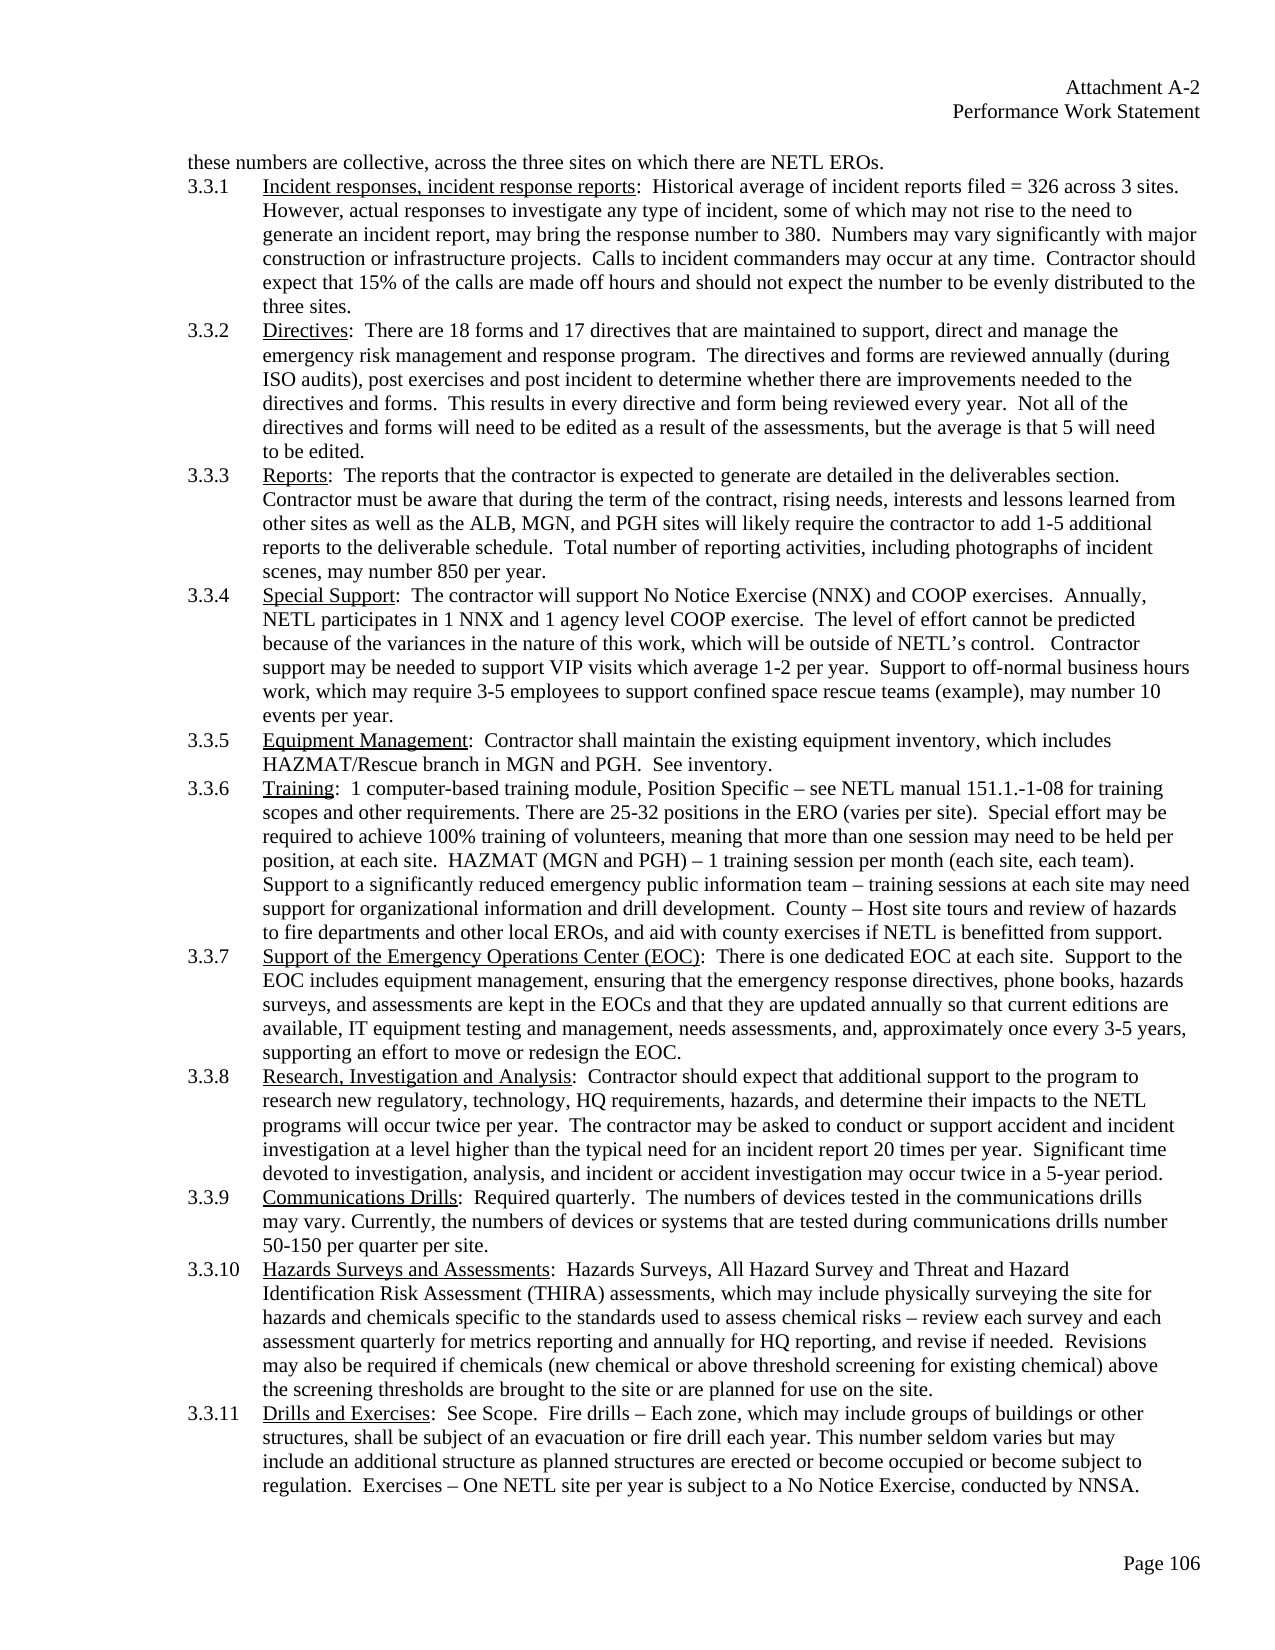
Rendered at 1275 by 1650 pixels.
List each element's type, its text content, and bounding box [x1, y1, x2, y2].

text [187, 1401, 1176, 1497]
text 3.3.9 Communications Drills: Required quarterly. The numbers of devices tested in the communications drills may vary. Currently, the numbers of devices or systems that are tested during communications drills number 50-150 per quarter per site. [187, 1185, 1176, 1257]
text 3.3.7 Support of the Emergency Operations Center (EOC): There is one dedicated EOC at each site. Support to the EOC includes equipment management, ensuring that the emergency response directives, phone books, hazards surveys, and assessments are kept in the EOCs and that they are updated annually so that current editions are available, IT equipment testing and management, needs assessments, and, approximately once every 3-5 years, supporting an effort to move or redesign the EOC. [187, 944, 1192, 1064]
list Incident responses, incident response reports: Historical average of incident reports filed = 326 across 3 sites. However, actual responses to investigate any type of incident, some of which may not rise to the need to generate an incident report, may bring the response number to 380. Numbers may vary significantly with major construction or infrastructure projects. Calls to incident commanders may occur at any time. Contractor should expect that 15% of the calls are made off hours and should not expect the number to be evenly distributed to the three sites. [187, 174, 1200, 318]
text 3.3.3 Reports: The reports that the contractor is expected to generate are detailed in the deliverables section. Contractor must be aware that during the term of the contract, rising needs, interests and lessons learned from other sites as well as the ALB, MGN, and PGH sites will likely require the contractor to add 1-5 additional reports to the deliverable schedule. Total number of reporting activities, including photographs of incident scenes, may number 850 per year. [187, 463, 1200, 583]
text 3.3.2 Directives: There are 18 forms and 17 directives that are maintained to support, direct and manage the emergency risk management and response program. The directives and forms are reviewed annually (during ISO audits), post exercises and post incident to determine whether there are improvements needed to the directives and forms. This results in every directive and form being reviewed every year. Not all of the directives and forms will need to be edited as a result of the assessments, but the average is that 5 will need to be edited. [187, 318, 1176, 463]
text 3.3.4 Special Support: The contractor will support No Notice Exercise (NNX) and COOP exercises. Annually, NETL participates in 1 NNX and 1 agency level COOP exercise. The level of effort cannot be predicted because of the variances in the nature of this work, which will be outside of NETL’s control. Contractor support may be needed to support VIP visits which average 1-2 per year. Support to off-normal business hours work, which may require 3-5 employees to support confined space rescue teams (example), may number 10 events per year. [187, 583, 1200, 727]
text 3.3.5 Equipment Management: Contractor shall maintain the existing equipment inventory, which includes HAZMAT/Rescue branch in MGN and PGH. See inventory. [187, 727, 1192, 776]
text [131, 150, 1141, 174]
text 3.3.6 Training: 1 computer-based training module, Position Specific – see NETL manual 151.1.-1-08 for training scopes and other requirements. There are 25-32 positions in the ERO (varies per site). Special effort may be required to achieve 100% training of volunteers, meaning that more than one session may need to be held per position, at each site. HAZMAT (MGN and PGH) – 1 training session per month (each site, each team). Support to a significantly reduced emergency public information team – training sessions at each site may need support for organizational information and drill development. County – Host site tours and review of hazards to fire departments and other local EROs, and aid with county exercises if NETL is benefitted from support. [187, 776, 1192, 944]
text 3.3.8 Research, Investigation and Analysis: Contractor should expect that additional support to the program to research new regulatory, technology, HQ requirements, hazards, and determine their impacts to the NETL programs will occur twice per year. The contractor may be asked to conduct or support accident and incident investigation at a level higher than the typical need for an incident report 20 times per year. Significant time devoted to investigation, analysis, and incident or accident investigation may occur twice in a 5-year period. [187, 1064, 1176, 1185]
text 3.3.10 Hazards Surveys and Assessments: Hazards Surveys, All Hazard Survey and Threat and Hazard Identification Risk Assessment (THIRA) assessments, which may include physically surveying the site for hazards and chemicals specific to the standards used to assess chemical risks – review each survey and each assessment quarterly for metrics reporting and annually for HQ reporting, and revise if needed. Revisions may also be required if chemicals (new chemical or above threshold screening for existing chemical) above the screening thresholds are brought to the site or are planned for use on the site. [187, 1257, 1176, 1401]
